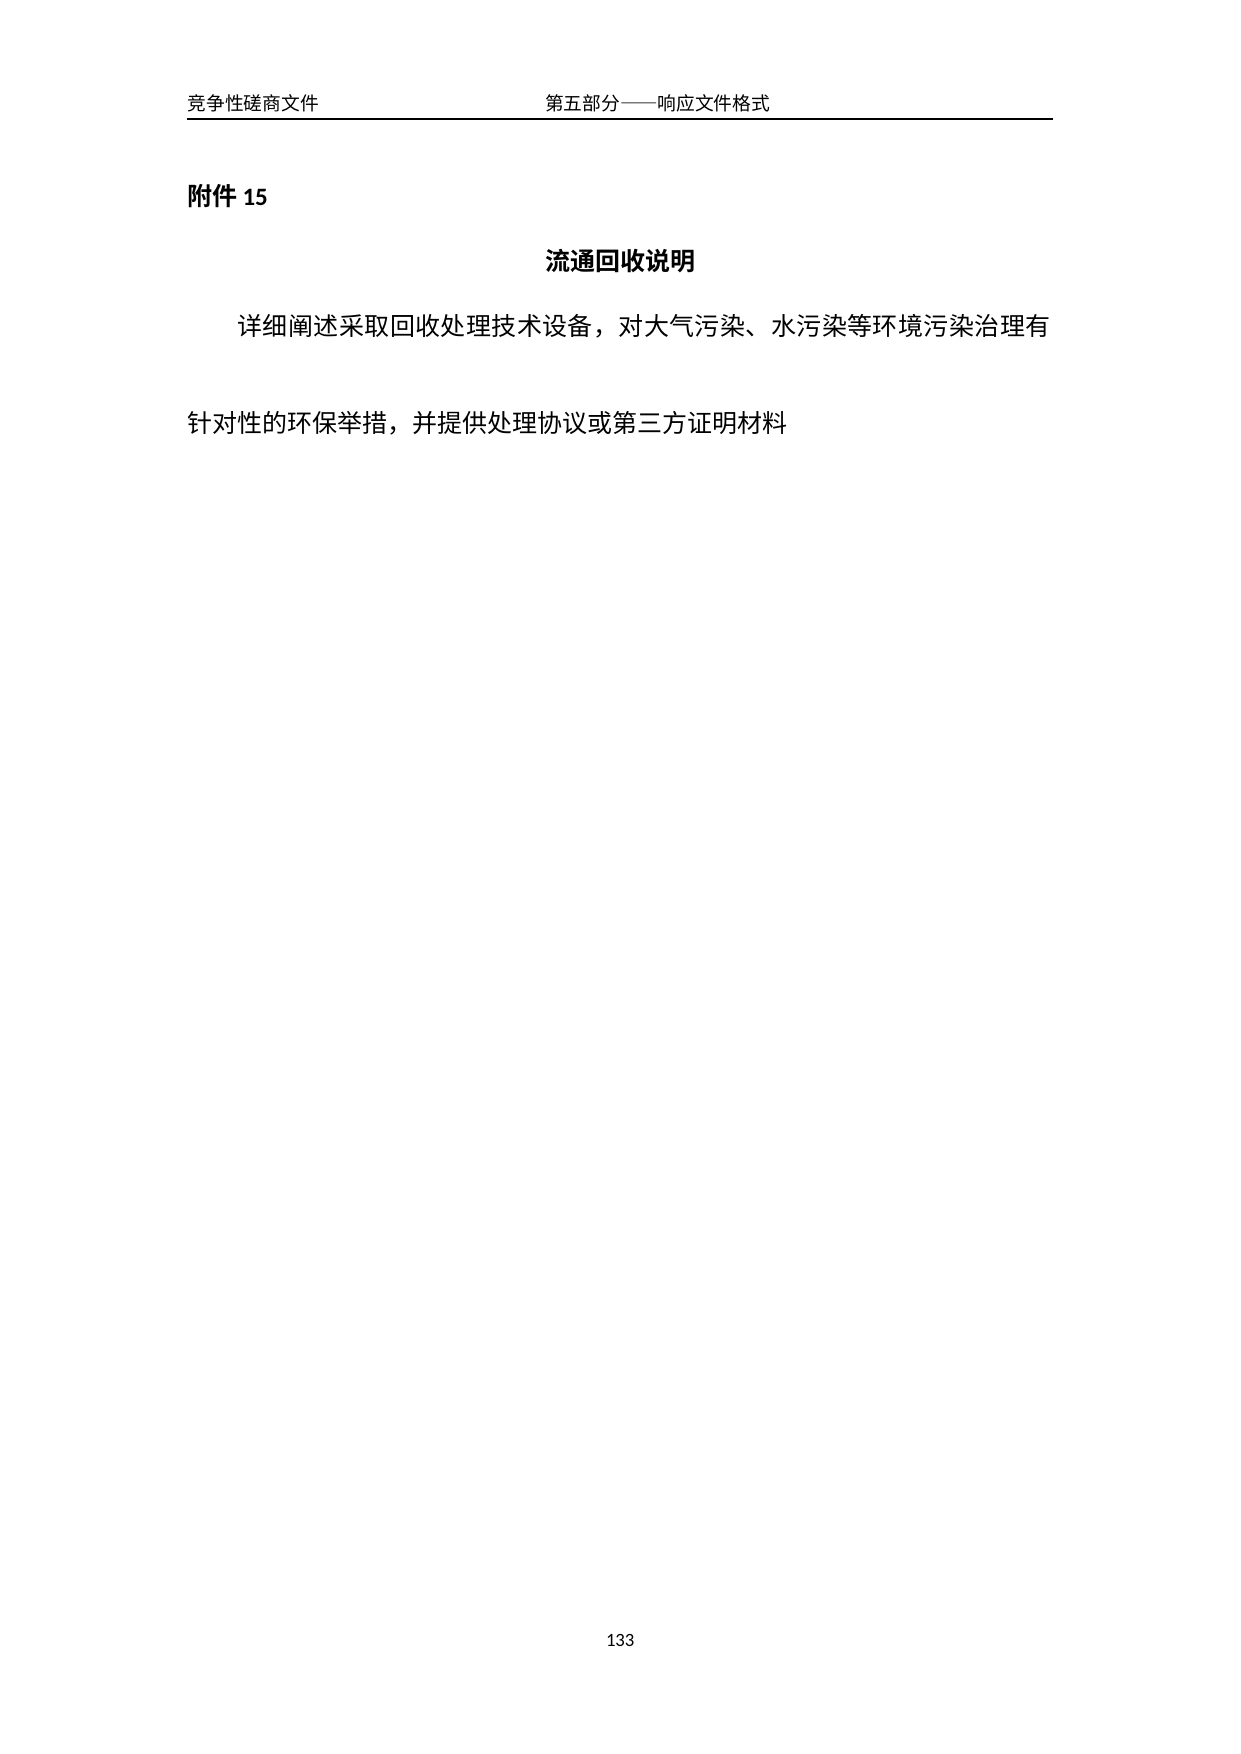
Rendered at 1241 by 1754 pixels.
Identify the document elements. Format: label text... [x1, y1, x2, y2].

text 附件15 [187, 162, 1053, 227]
text 详细阐述采取回收处理技术设备，对大气污染、水污染等环境污染治理有针对性的环保举措，并提供处理协议或第三方证明材料 [187, 292, 1053, 454]
text 流通回收说明 [187, 227, 1053, 292]
